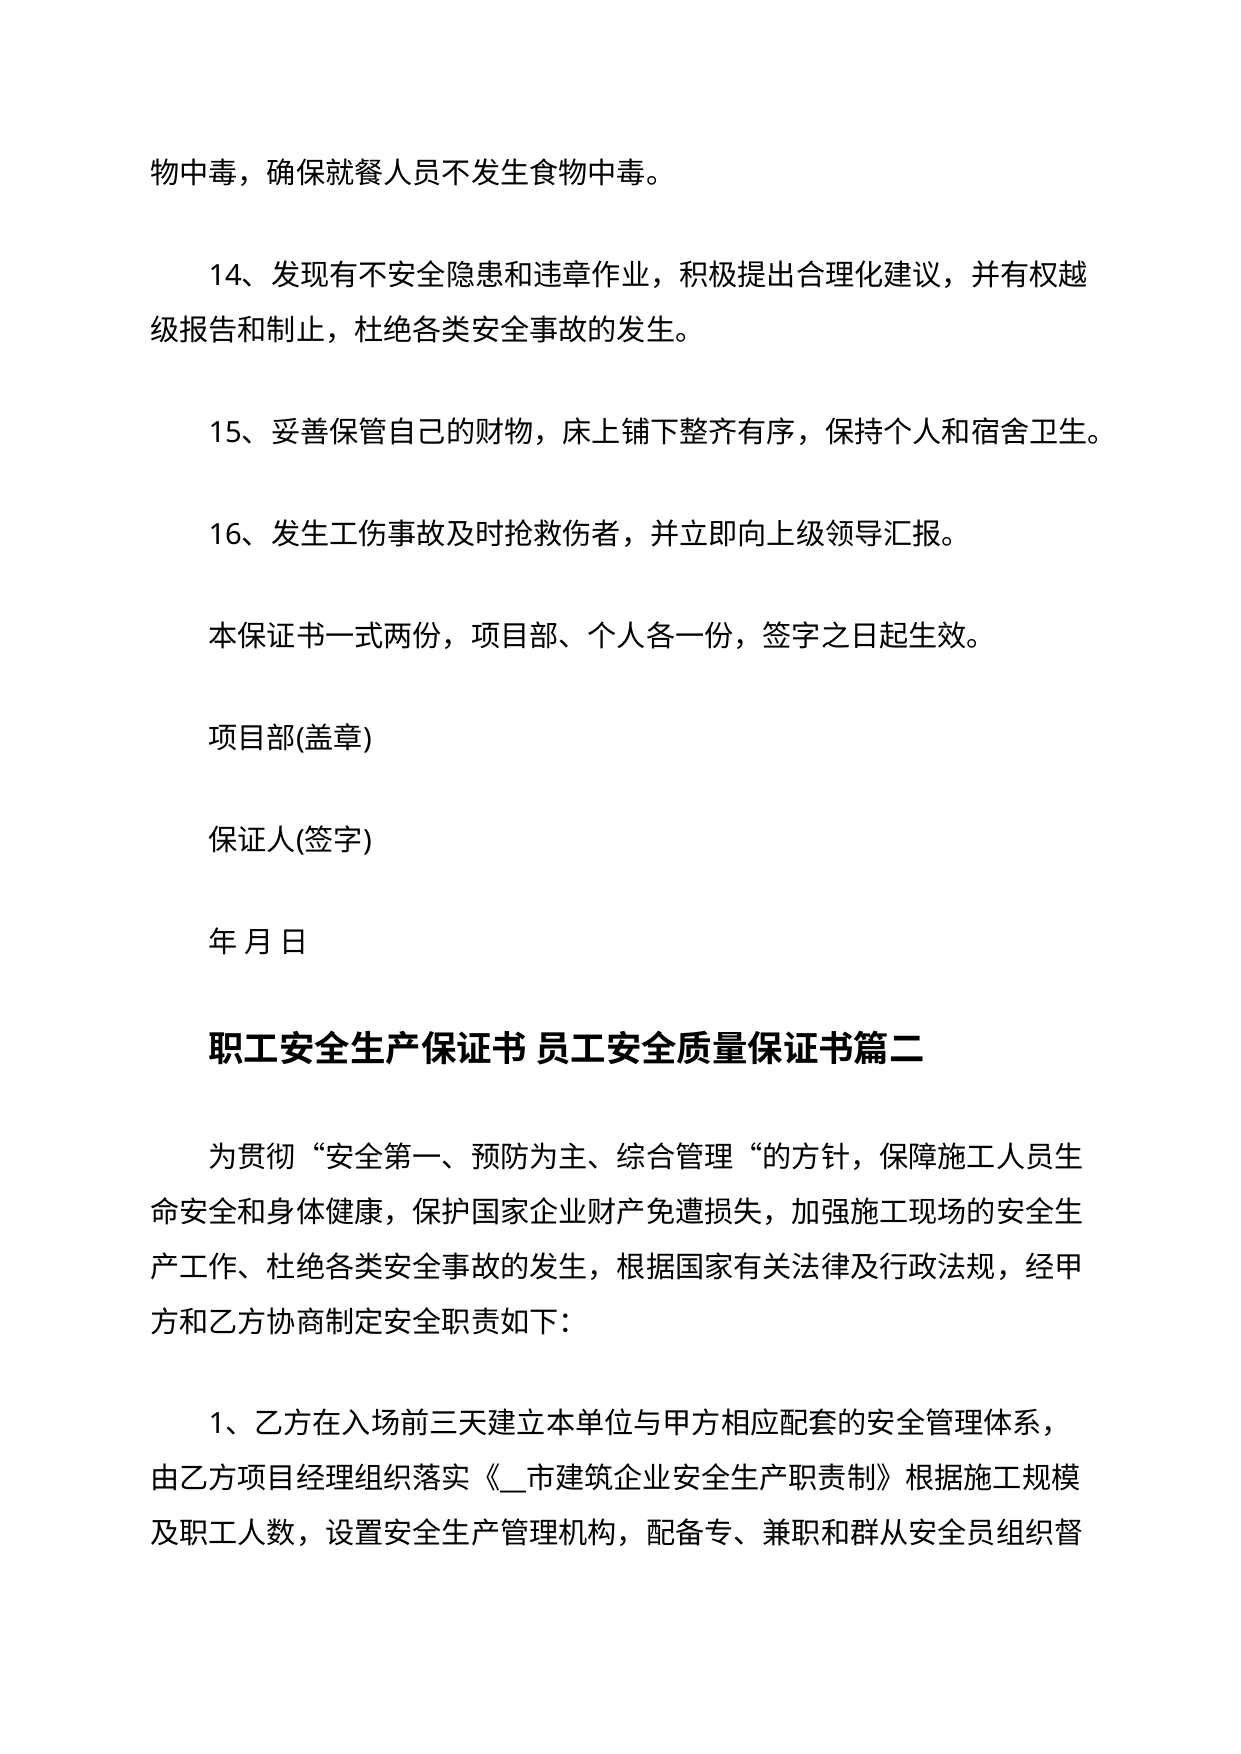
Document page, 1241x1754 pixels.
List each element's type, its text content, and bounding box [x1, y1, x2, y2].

text 保证人(签字) [150, 816, 1090, 859]
text 项目部(盖章) [150, 714, 1090, 757]
text 为贯彻“安全第一、预防为主、综合管理“的方针，保障施工人员生命安全和身体健康，保护国家企业财产免遭损失，加强施工现场的安全生产工作、杜绝各类安全事故的发生，根据国家有关法律及行政法规，经甲方和乙方协商制定安全职责如下： [150, 1133, 1090, 1340]
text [150, 1400, 1090, 1552]
text 15、妥善保管自己的财物，床上铺下整齐有序，保持个人和宿舍卫生。 [150, 408, 1090, 451]
text 16、发生工伤事故及时抢救伤者，并立即向上级领导汇报。 [150, 511, 1090, 553]
text 职工安全生产保证书 员工安全质量保证书篇二 [150, 1020, 1090, 1071]
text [150, 150, 1090, 192]
text 年 月 日 [150, 918, 1090, 961]
text 本保证书一式两份，项目部、个人各一份，签字之日起生效。 [150, 612, 1090, 655]
text 14、发现有不安全隐患和违章作业，积极提出合理化建议，并有权越级报告和制止，杜绝各类安全事故的发生。 [150, 252, 1090, 349]
